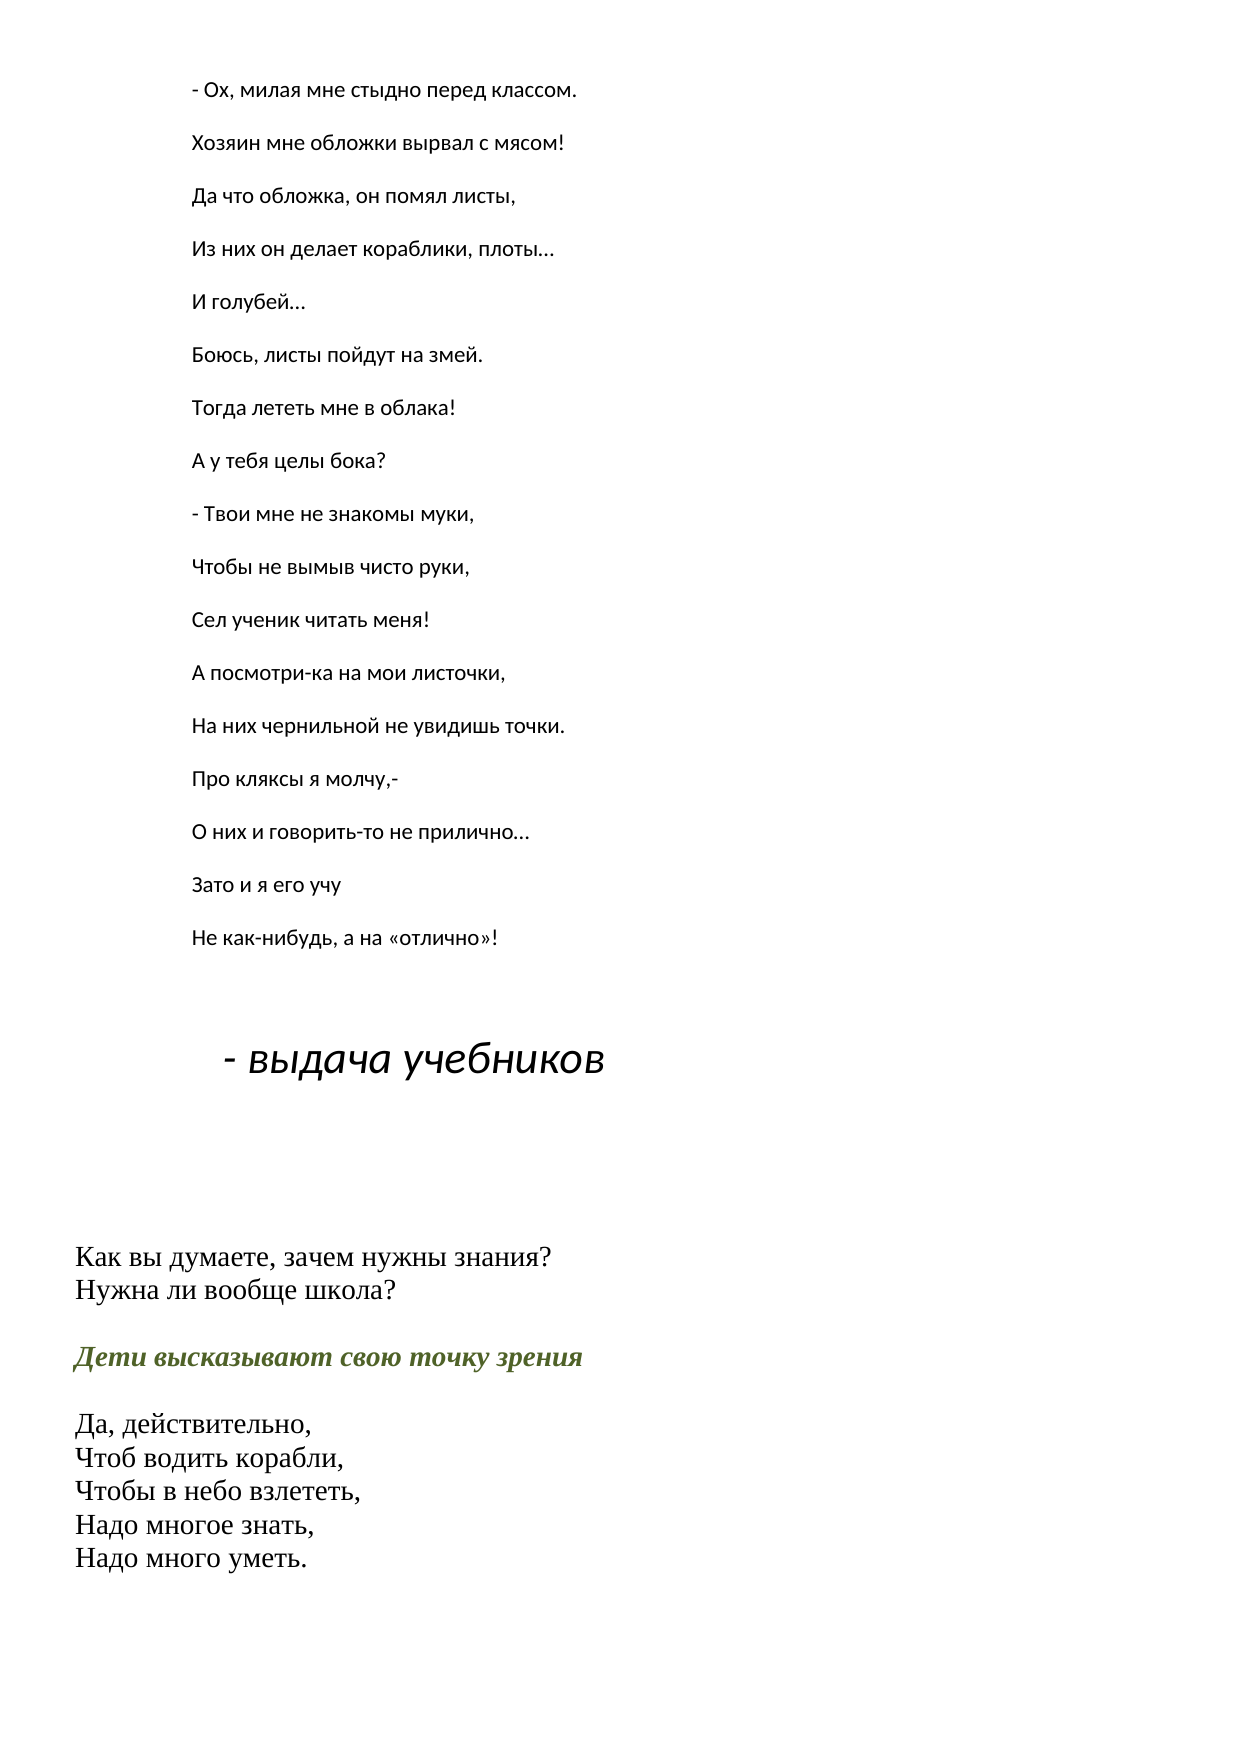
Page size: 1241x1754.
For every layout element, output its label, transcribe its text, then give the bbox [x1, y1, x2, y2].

text Из них он делает кораблики, плоты… [75, 234, 1165, 262]
text А посмотри-ка на мои листочки, [75, 658, 1165, 686]
text Сел ученик читать меня! [75, 605, 1165, 633]
text Не как-нибудь, а на «отлично»! [75, 923, 1165, 951]
text - выдача учебников [75, 1029, 1165, 1085]
text Да, действительно, [75, 1406, 1165, 1440]
text - Твои мне не знакомы муки, [75, 499, 1165, 527]
text О них и говорить-то не прилично… [75, 817, 1165, 845]
text Да что обложка, он помял листы, [75, 181, 1165, 209]
text На них чернильной не увидишь точки. [75, 711, 1165, 739]
text Про кляксы я молчу,- [75, 764, 1165, 792]
text Как вы думаете, зачем нужны знания? [75, 1239, 1165, 1272]
text А у тебя целы бока? [75, 446, 1165, 474]
text Чтобы не вымыв чисто руки, [75, 552, 1165, 580]
text Чтоб водить корабли, [75, 1440, 1165, 1473]
text Чтобы в небо взлететь, [75, 1473, 1165, 1507]
text - Ох, милая мне стыдно перед классом. [75, 75, 1165, 103]
text Хозяин мне обложки вырвал с мясом! [75, 128, 1165, 156]
text Дети высказывают свою точку зрения [75, 1339, 1165, 1373]
text И голубей… [75, 287, 1165, 315]
text Тогда лететь мне в облака! [75, 393, 1165, 421]
text Нужна ли вообще школа? [75, 1272, 1165, 1306]
text Зато и я его учу [75, 870, 1165, 898]
text Надо многое знать, [75, 1507, 1165, 1541]
text Боюсь, листы пойдут на змей. [75, 340, 1165, 368]
text Надо много уметь. [75, 1541, 1165, 1574]
